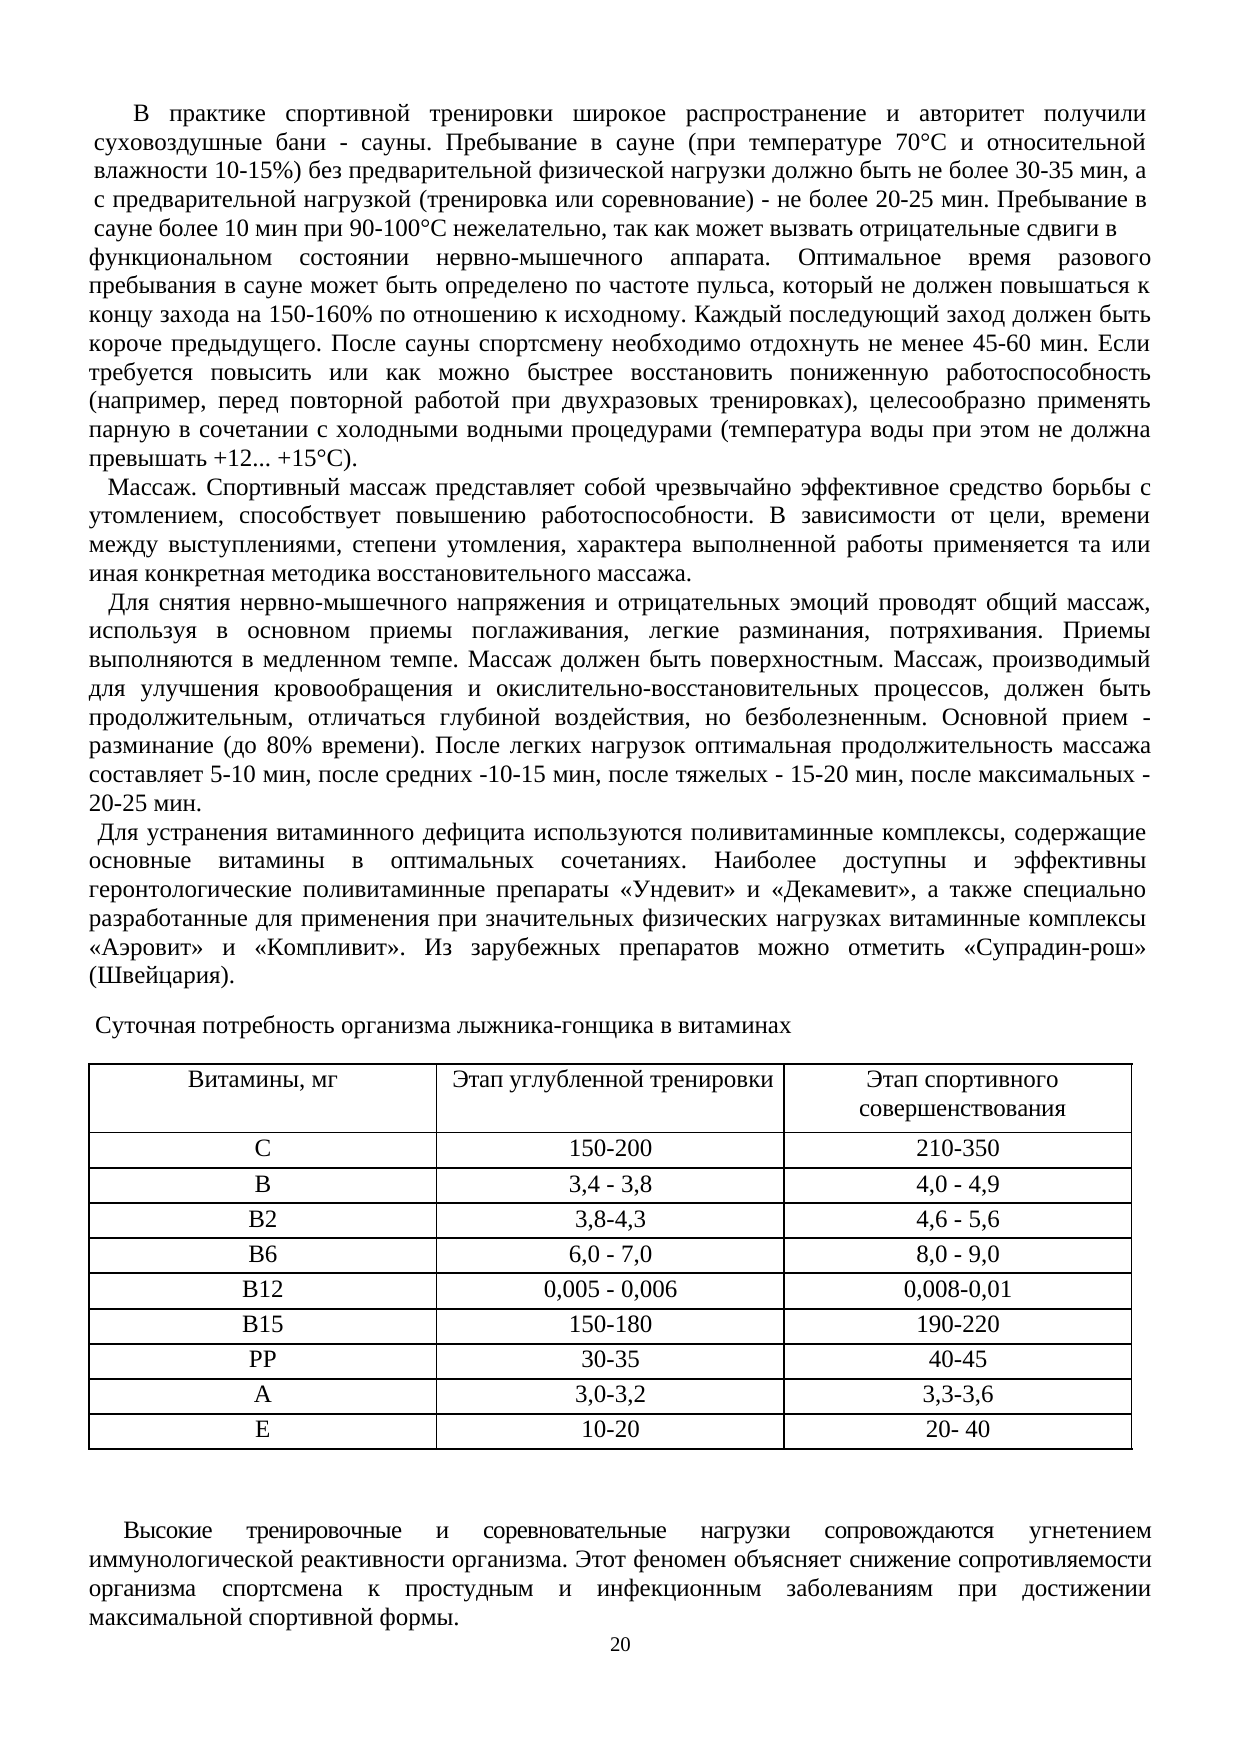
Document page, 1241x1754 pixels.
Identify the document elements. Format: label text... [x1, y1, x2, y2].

subtitle Суточная потребность организма лыжника-гонщика в витаминах [89, 1010, 1152, 1039]
text Для снятия нервно-мышечного напряжения и отрицательных эмоций проводят общий массаж, используя в основном приемы поглаживания, легкие разминания, потряхивания. Приемы выполняются в медленном темпе. Массаж должен быть поверхностным. Массаж, производимый для улучшения кровообращения и окислительно-восстановительных процессов, должен быть продолжительным, отличаться глубиной воздействия, но безболезненным. Основной прием - разминание (до 80% времени). После легких нагрузок оптимальная продолжительность массажа составляет 5-10 мин, после средних -10-15 мин, после тяжелых - 15-20 мин, после максимальных - 20-25 мин. [89, 587, 1152, 817]
table_cell 3,4 - 3,8 [437, 1169, 783, 1202]
table_cell 10-20 [437, 1415, 783, 1448]
text Для устранения витаминного дефицита используются поливитаминные комплексы, содержащие основные витамины в оптимальных сочетаниях. Наиболее доступны и эффективны геронтологические поливитаминные препараты «Ундевит» и «Декамевит», а также специально разработанные для применения при значительных физических нагрузках витаминные комплексы «Аэровит» и «Компливит». Из зарубежных препаратов можно отметить «Супрадин-рош» (Швейцария). [89, 817, 1147, 989]
text В практике спортивной тренировки широкое распространение и авторитет получили суховоздушные бани - сауны. Пребывание в сауне (при температуре 70°C и относительной влажности 10-15%) без предварительной физической нагрузки должно быть не более 30-35 мин, а с предварительной нагрузкой (тренировка или соревнование) - не более 20-25 мин. Пребывание в сауне более 10 мин при 90-100°C нежелательно, так как может вызвать отрицательные сдвиги в [94, 98, 1147, 242]
table_cell В12 [90, 1274, 436, 1308]
table_cell 150-180 [437, 1310, 783, 1343]
table_cell 3,0-3,2 [437, 1380, 783, 1413]
table_cell 4,0 - 4,9 [785, 1169, 1131, 1202]
table_cell С [90, 1133, 436, 1167]
table_cell 4,6 - 5,6 [785, 1204, 1131, 1237]
table_cell 0,008-0,01 [785, 1274, 1131, 1308]
table_cell В6 [90, 1239, 436, 1272]
table_cell Е [90, 1415, 436, 1448]
table_cell 30-35 [437, 1345, 783, 1378]
table_cell 190-220 [785, 1310, 1131, 1343]
text функциональном состоянии нервно-мышечного аппарата. Оптимальное время разового пребывания в сауне может быть определено по частоте пульса, который не должен повышаться к концу захода на 150-160% по отношению к исходному. Каждый последующий заход должен быть короче предыдущего. После сауны спортсмену необходимо отдохнуть не менее 45-60 мин. Если требуется повысить или как можно быстрее восстановить пониженную работоспособность (например, перед повторной работой при двухразовых тренировках), целесообразно применять парную в сочетании с холодными водными процедурами (температура воды при этом не должна превышать +12... +15°С). [89, 242, 1152, 472]
table_cell 40-45 [785, 1345, 1131, 1378]
table_cell 20- 40 [785, 1415, 1131, 1448]
table_cell 6,0 - 7,0 [437, 1239, 783, 1272]
table_cell В2 [90, 1204, 436, 1237]
table_header Этап углубленной тренировки [437, 1065, 783, 1132]
table_cell В [90, 1169, 436, 1202]
table_cell 3,8-4,3 [437, 1204, 783, 1237]
table_cell 210-350 [785, 1133, 1131, 1167]
table_cell 150-200 [437, 1133, 783, 1167]
table_cell 3,3-3,6 [785, 1380, 1131, 1413]
table_cell В15 [90, 1310, 436, 1343]
table_cell 8,0 - 9,0 [785, 1239, 1131, 1272]
table_cell РР [90, 1345, 436, 1378]
text Высокие тренировочные и соревновательные нагрузки сопровождаются угнетением иммунологической реактивности организма. Этот феномен объясняет снижение сопротивляемости организма спортсмена к простудным и инфекционным заболеваниям при достижении максимальной спортивной формы. [89, 1516, 1152, 1631]
table_header Этап спортивного совершенствования [785, 1065, 1131, 1132]
table_header Витамины, мг [90, 1065, 436, 1132]
table_cell А [90, 1380, 436, 1413]
text Массаж. Спортивный массаж представляет собой чрезвычайно эффективное средство борьбы с утомлением, способствует повышению работоспособности. В зависимости от цели, времени между выступлениями, степени утомления, характера выполненной работы применяется та или иная конкретная методика восстановительного массажа. [89, 472, 1151, 587]
table_cell 0,005 - 0,006 [437, 1274, 783, 1308]
